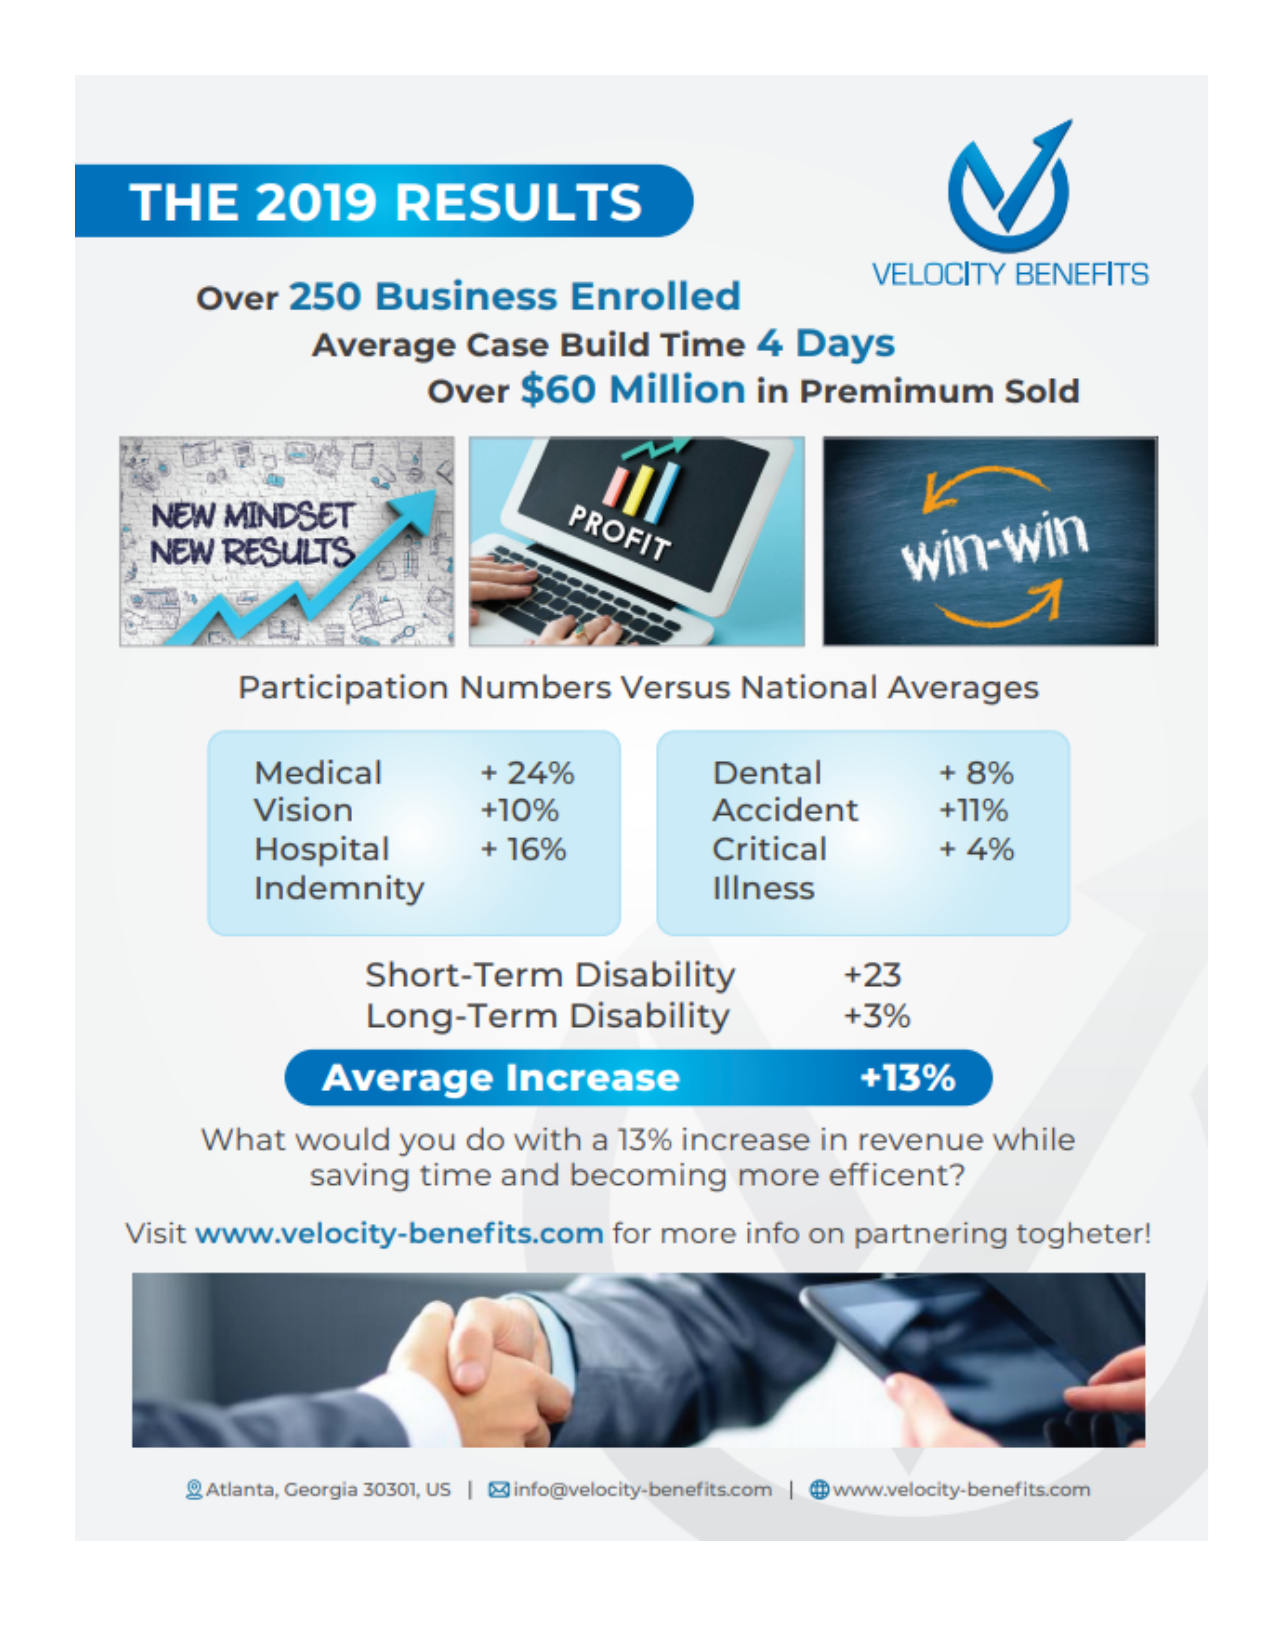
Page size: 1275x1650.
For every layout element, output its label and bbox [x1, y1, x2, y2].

picture [75, 75, 1209, 1541]
